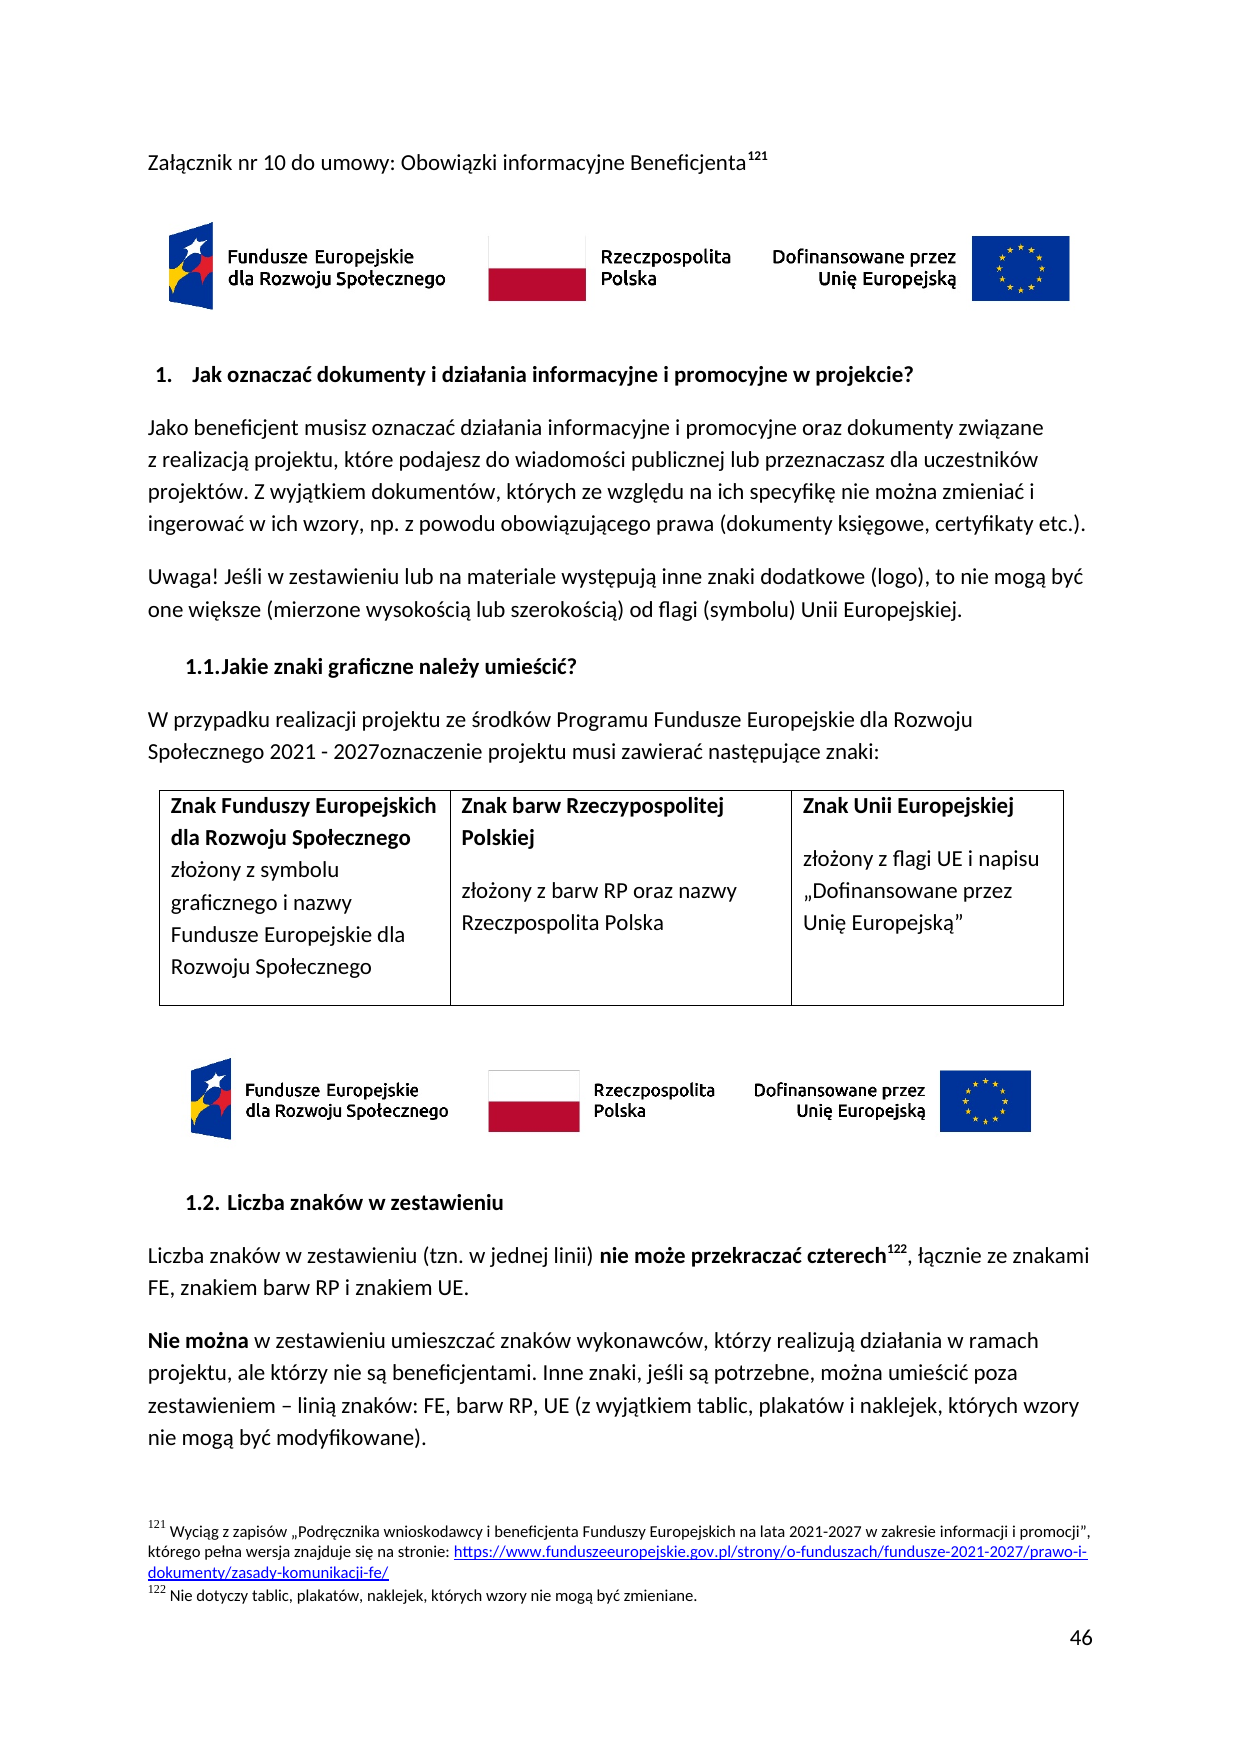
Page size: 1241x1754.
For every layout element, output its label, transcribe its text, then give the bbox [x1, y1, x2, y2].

text Jako beneficjent musisz oznaczać działania informacyjne i promocyjne oraz dokumenty związane z realizacją projektu, które podajesz do wiadomości publicznej lub przeznaczasz dla uczestników projektów. Z wyjątkiem dokumentów, których ze względu na ich specyfikę nie można zmieniać i ingerować w ich wzory, np. z powodu obowiązującego prawa (dokumenty księgowe, certyfikaty etc.). [148, 413, 1093, 537]
picture [147, 200, 1091, 331]
text Nie można w zestawieniu umieszczać znaków wykonawców, którzy realizują działania w ramach projektu, ale którzy nie są beneficjentami. Inne znaki, jeśli są potrzebne, można umieścić poza zestawieniem – linią znaków: FE, barw RP, UE (z wyjątkiem tablic, plakatów i naklejek, których wzory nie mogą być modyfikowane). [148, 1326, 1093, 1451]
text Liczba znaków w zestawieniu (tzn. w jednej linii) nie może przekraczać czterech, łącznie ze znakami FE, znakiem barw RP i znakiem UE. [148, 1241, 1093, 1301]
table_header Znak Unii Europejskiej złożony z flagi UE i napisu „Dofinansowane przez Unię Europejską” [792, 791, 1063, 1005]
text Uwaga! Jeśli w zestawieniu lub na materiale występują inne znaki dodatkowe (logo), to nie mogą być one większe (mierzone wysokością lub szerokością) od flagi (symbolu) Unii Europejskiej. [148, 562, 1093, 623]
list Liczba znaków w zestawieniu [185, 1188, 1093, 1216]
text W przypadku realizacji projektu ze środków Programu Fundusze Europejskie dla Rozwoju Społecznego 2021 - 2027oznaczenie projektu musi zawierać następujące znaki: [148, 705, 1093, 765]
list Jakie znaki graficzne należy umieścić? [185, 652, 1093, 680]
table_header Znak barw Rzeczypospolitej Polskiej złożony z barw RP oraz nazwy Rzeczpospolita Polska [451, 791, 791, 1005]
table_header Znak Funduszy Europejskich dla Rozwoju Społecznego złożony z symbolu graficznego i nazwy Fundusze Europejskie dla Rozwoju Społecznego [160, 791, 450, 1005]
picture [170, 1038, 1051, 1160]
table_cell [159, 1006, 1063, 1163]
text Załącznik nr 10 do umowy: Obowiązki informacyjne Beneficjenta [148, 148, 1093, 176]
list Jak oznaczać dokumenty i działania informacyjne i promocyjne w projekcie? [155, 360, 1093, 388]
